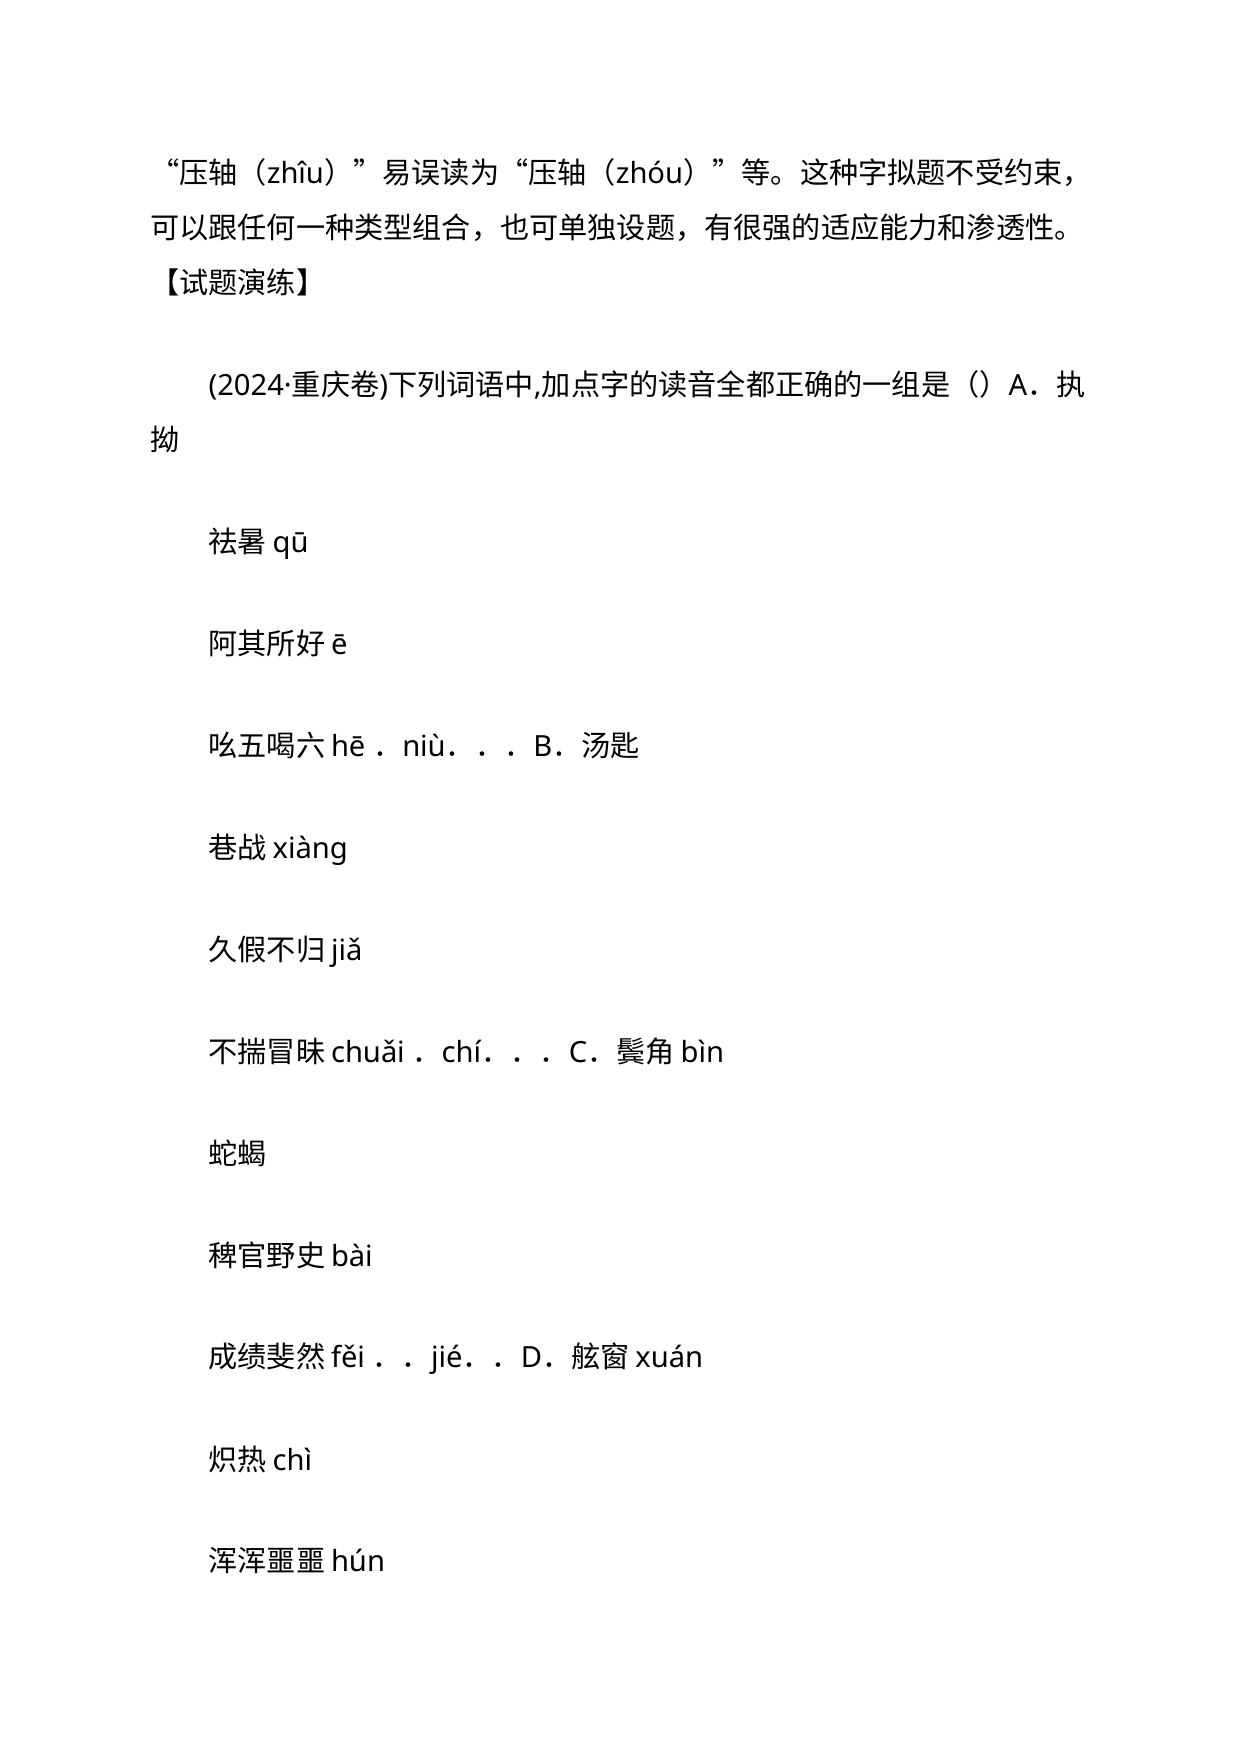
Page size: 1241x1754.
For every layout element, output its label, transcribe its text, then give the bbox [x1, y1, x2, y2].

text 祛暑qū [150, 518, 1090, 561]
text 蛇蝎 [150, 1130, 1090, 1173]
text 成绩斐然fěi ．．jié．．D．舷窗xuán [150, 1334, 1090, 1376]
text 巷战xiànɡ [150, 824, 1090, 867]
text 吆五喝六hē ．niù．．．B．汤匙 [150, 722, 1090, 765]
text (2024·重庆卷)下列词语中,加点字的读音全都正确的一组是（）A．执拗 [150, 362, 1090, 459]
text 阿其所好ē [150, 620, 1090, 663]
text 浑浑噩噩hún [150, 1538, 1090, 1580]
text 稗官野史bài [150, 1232, 1090, 1274]
text 炽热chì [150, 1436, 1090, 1478]
text 不揣冒昧chuǎi ．chí．．．C．鬓角bìn [150, 1028, 1090, 1071]
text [150, 150, 1090, 302]
text 久假不归jiǎ [150, 926, 1090, 969]
